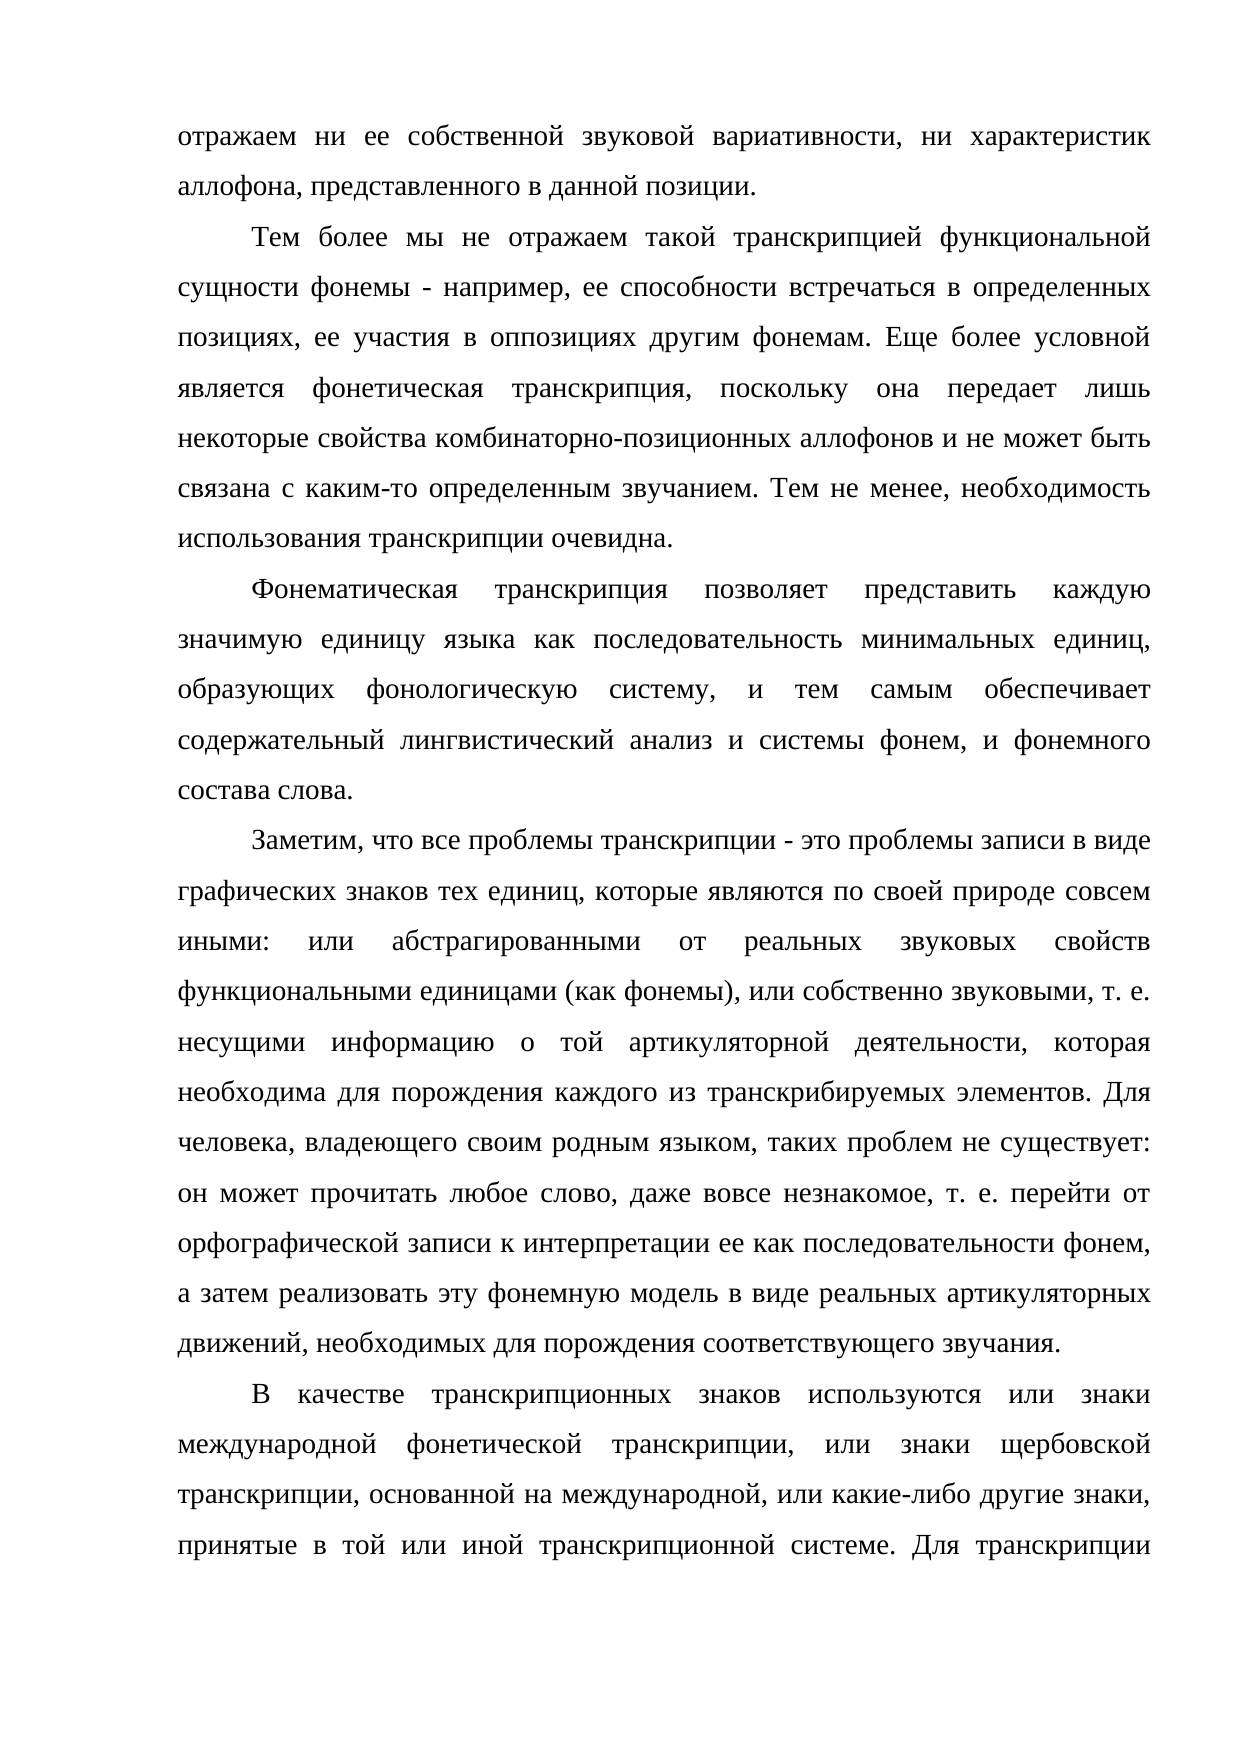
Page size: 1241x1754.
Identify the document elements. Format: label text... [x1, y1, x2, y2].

text Фонематическая транскрипция позволяет представить каждую значимую единицу языка как последовательность минимальных единиц, образующих фонологическую систему, и тем самым обеспечивает содержательный лингвистический анализ и системы фонем, и фонемного состава слова. [177, 571, 1152, 806]
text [177, 118, 1152, 202]
text Тем более мы не отражаем такой транскрипцией функциональной сущности фонемы - например, ее способности встречаться в определенных позициях, ее участия в оппозициях другим фонемам. Еще более условной является фонетическая транскрипция, поскольку она передает лишь некоторые свойства комбинаторно-позиционных аллофонов и не может быть связана с каким-то определенным звучанием. Тем не менее, необходимость использования транскрипции очевидна. [177, 219, 1152, 554]
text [177, 1376, 1152, 1560]
text Заметим, что все проблемы транскрипции - это проблемы записи в виде графических знаков тех единиц, которые являются по своей природе совсем иными: или абстрагированными от реальных звуковых свойств функциональными единицами (как фонемы), или собственно звуковыми, т. е. несущими информацию о той артикуляторной деятельности, которая необходима для порождения каждого из транскрибируемых элементов. Для человека, владеющего своим родным языком, таких проблем не существует: он может прочитать любое слово, даже вовсе незнакомое, т. е. перейти от орфографической записи к интерпретации ее как последовательности фонем, а затем реализовать эту фонемную модель в виде реальных артикуляторных движений, необходимых для порождения соответствующего звучания. [177, 822, 1152, 1359]
